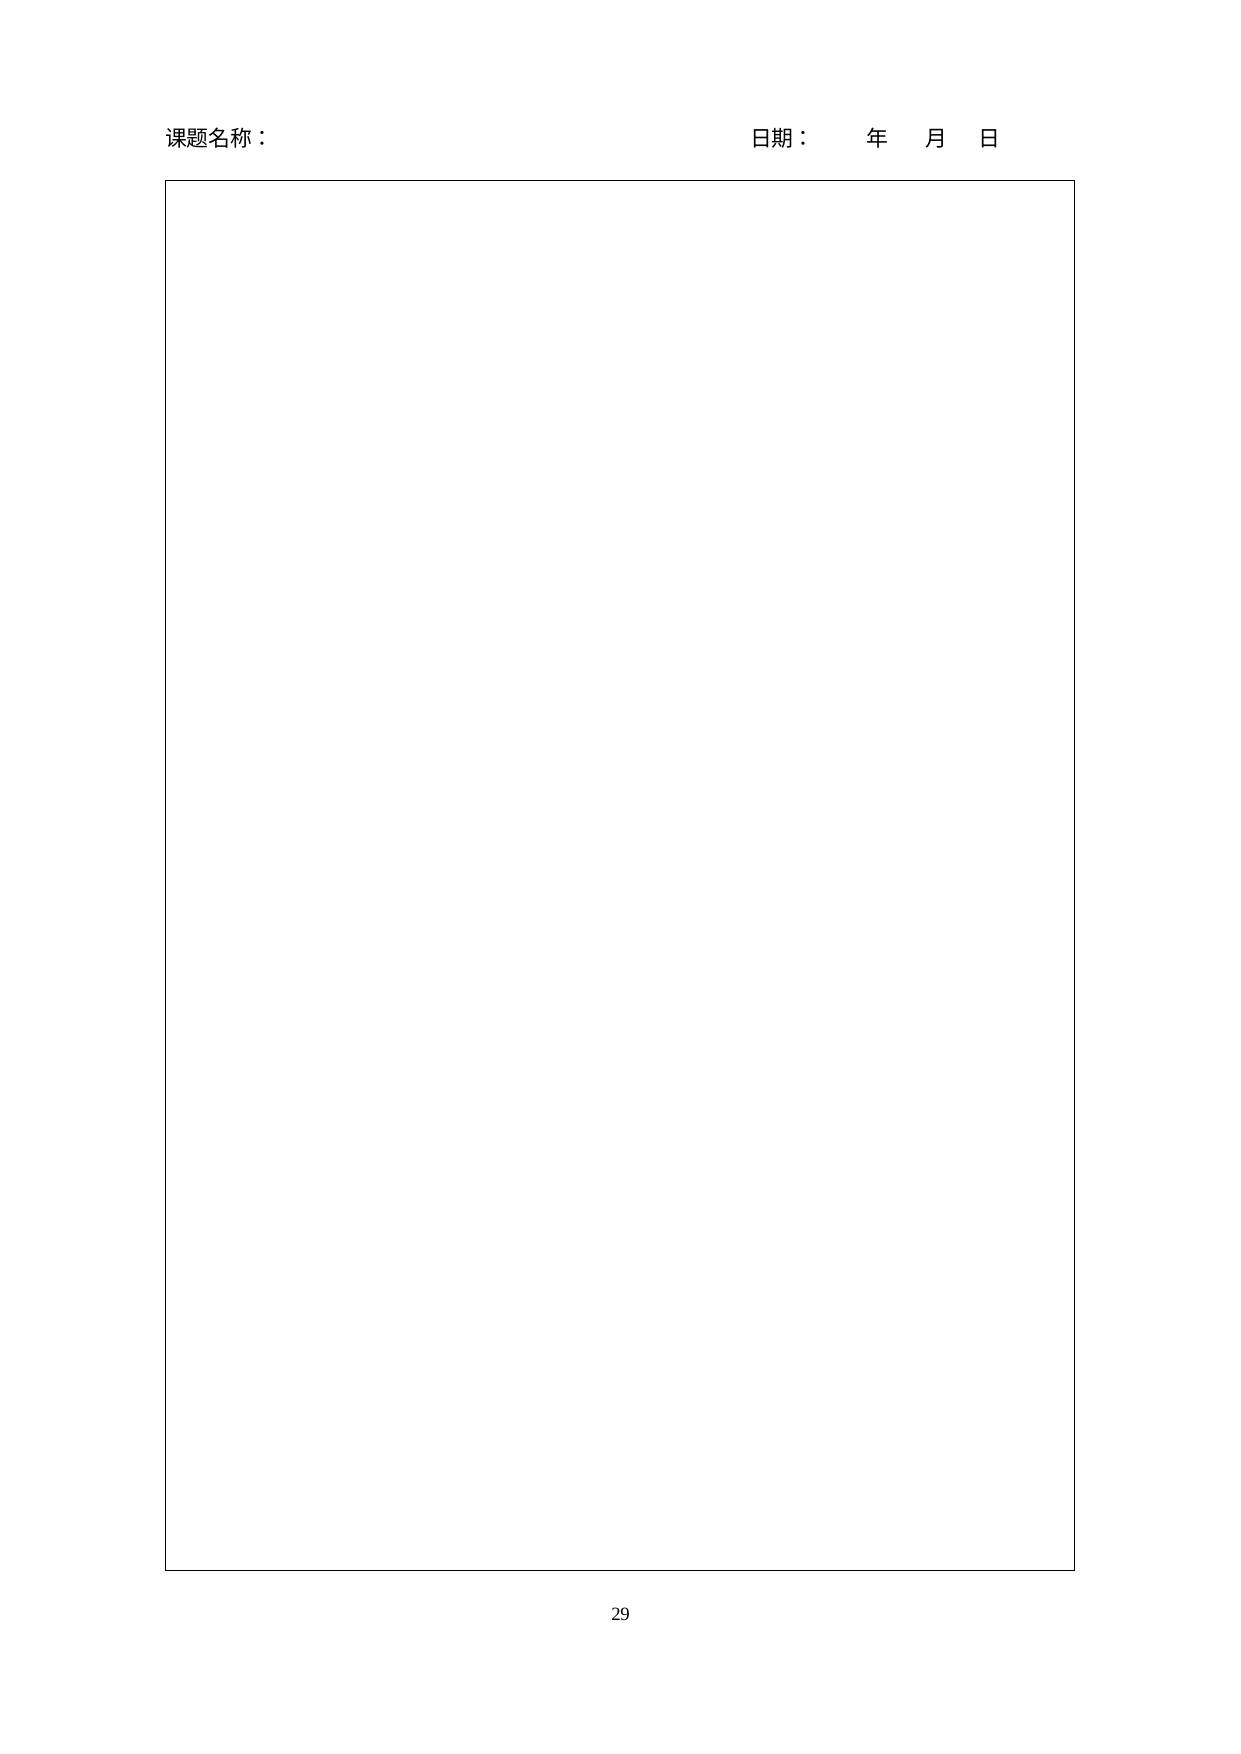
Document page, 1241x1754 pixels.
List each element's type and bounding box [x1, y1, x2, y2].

table_header [166, 181, 1074, 1570]
